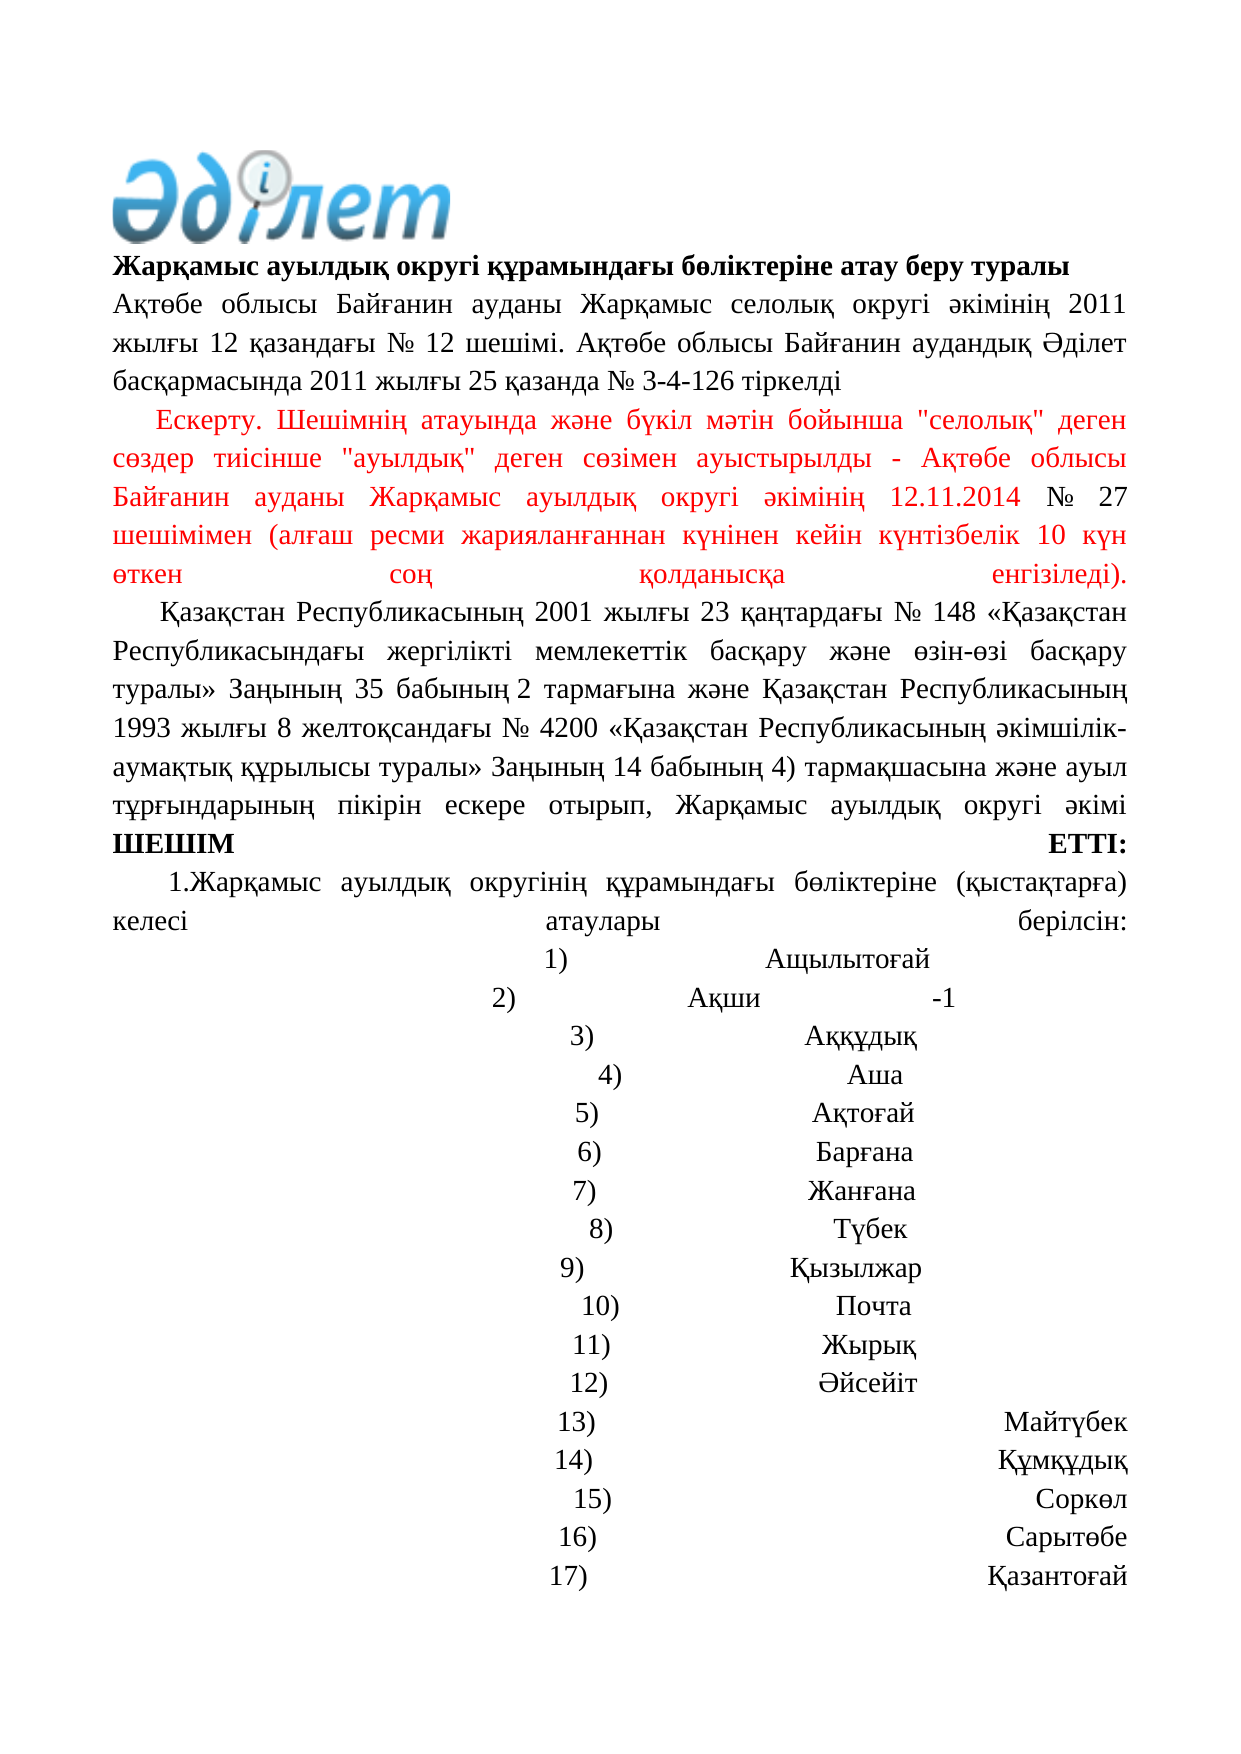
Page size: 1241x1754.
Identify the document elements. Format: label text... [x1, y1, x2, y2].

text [112, 402, 1128, 1592]
text Жарқамыс ауылдық округі құрамындағы бөліктеріне атау беру туралы [112, 248, 1128, 281]
text Ақтөбе облысы Байғанин ауданы Жарқамыс селолық округі әкімінің 2011 жылғы 12 қазандағы № 12 шешімі. Ақтөбе облысы Байғанин аудандық Әділет басқармасында 2011 жылғы 25 қазанда № 3-4-126 тіркелді [112, 286, 1128, 397]
picture [112, 150, 451, 244]
